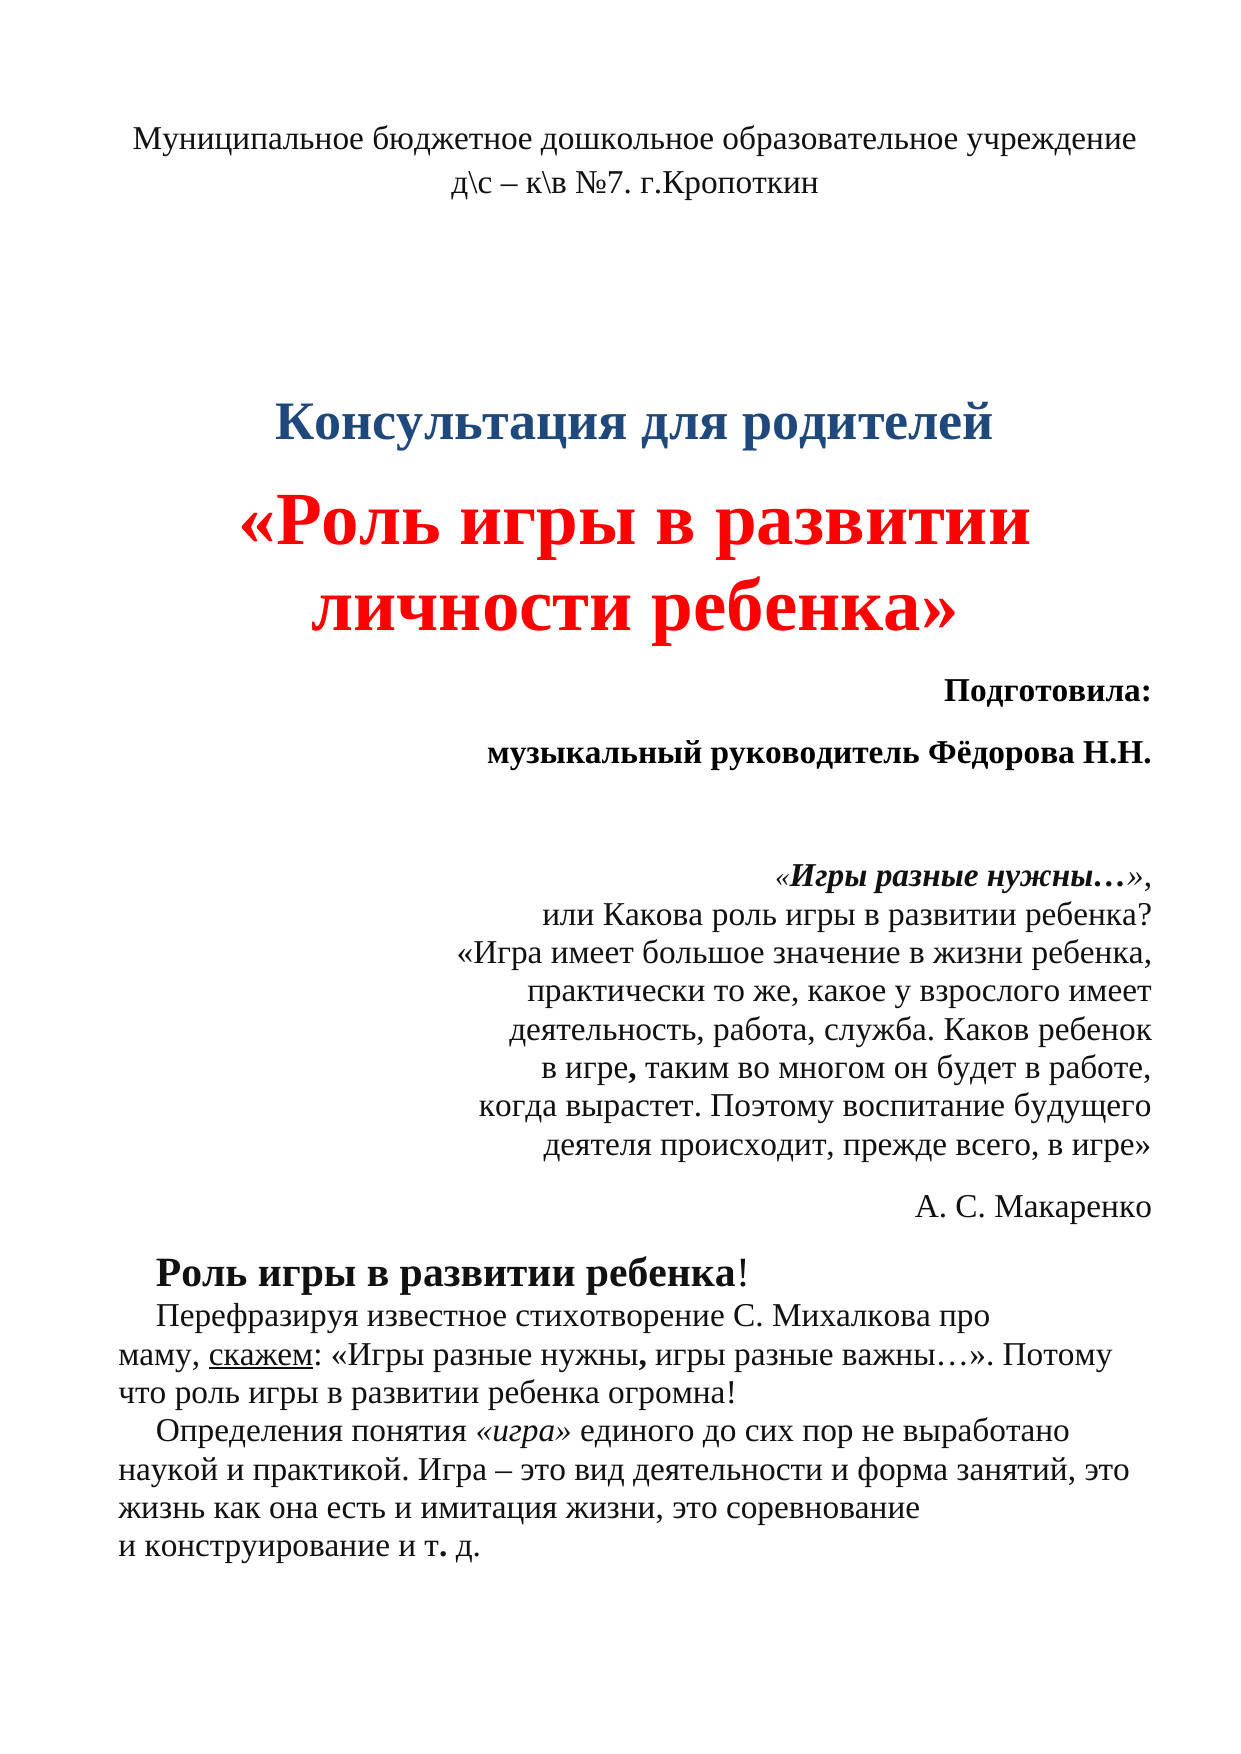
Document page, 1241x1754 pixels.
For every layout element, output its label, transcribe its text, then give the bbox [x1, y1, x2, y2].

text «Роль игры в развитии личности ребенка» [118, 474, 1152, 647]
text Подготовила: [118, 670, 1152, 709]
text в игре, таким во многом он будет в работе, [118, 1047, 1152, 1086]
text музыкальный руководитель Фёдорова Н.Н. [118, 732, 1152, 771]
text Определения понятия «игра» единого до сих пор не выработано наукой и практикой. Игра – это вид деятельности и форма занятий, это жизнь как она есть и имитация жизни, это соревнование и конструирование и т. д. [118, 1411, 1152, 1564]
text «Игры разные нужны…», [118, 856, 1152, 894]
text Консультация для родителей [118, 389, 1152, 451]
text деятеля происходит, прежде всего, в игре» [118, 1124, 1152, 1162]
text деятельность, работа, служба. Каков ребенок [118, 1009, 1152, 1047]
text «Игра имеет большое значение в жизни ребенка, практически то же, какое у взрослого имеет [118, 932, 1152, 1009]
text Муниципальное бюджетное дошкольное образовательное учреждение д\с – к\в №7. г.Кропоткин [118, 118, 1152, 201]
text Роль игры в развитии ребенка! [118, 1248, 1152, 1296]
text или Какова роль игры в развитии ребенка? [118, 894, 1152, 932]
text Перефразируя известное стихотворение С. Михалкова про маму, скажем: «Игры разные нужны, игры разные важны…». Потому что роль игры в развитии ребенка огромна! [118, 1296, 1152, 1411]
text А. С. Макаренко [118, 1186, 1152, 1224]
text когда вырастет. Поэтому воспитание будущего [118, 1086, 1152, 1124]
